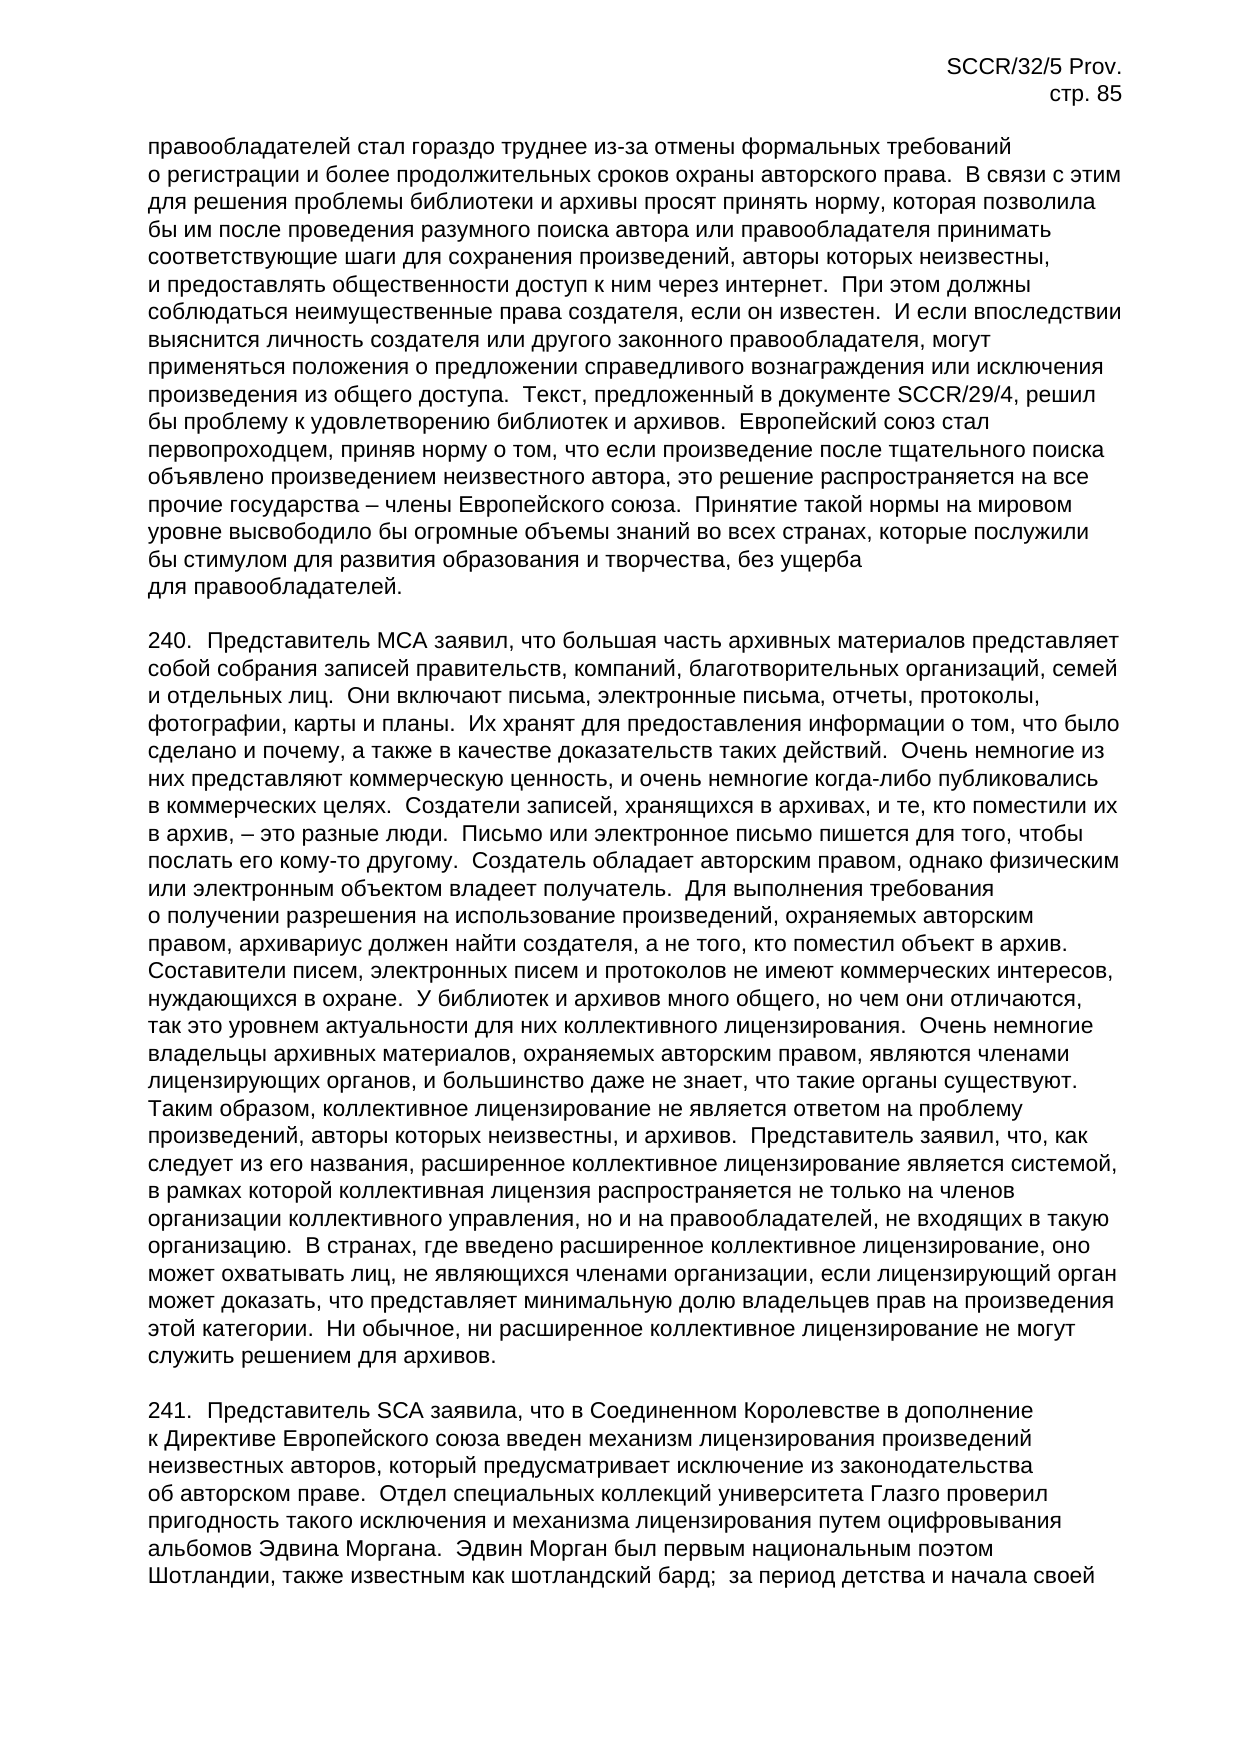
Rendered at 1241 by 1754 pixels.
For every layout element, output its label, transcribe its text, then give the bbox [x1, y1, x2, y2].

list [148, 1396, 1122, 1588]
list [148, 132, 1122, 600]
list Представитель МСА заявил, что большая часть архивных материалов представляет собой собрания записей правительств, компаний, благотворительных организаций, семей и отдельных лиц. Они включают письма, электронные письма, отчеты, протоколы, фотографии, карты и планы. Их хранят для предоставления информации о том, что было сделано и почему, а также в качестве доказательств таких действий. Очень немногие из них представляют коммерческую ценность, и очень немногие когда-либо публиковались в коммерческих целях. Создатели записей, хранящихся в архивах, и те, кто поместили их в архив, – это разные люди. Письмо или электронное письмо пишется для того, чтобы послать его кому-то другому. Создатель обладает авторским правом, однако физическим или электронным объектом владеет получатель. Для выполнения требования о получении разрешения на использование произведений, охраняемых авторским правом, архивариус должен найти создателя, а не того, кто поместил объект в архив. Составители писем, электронных писем и протоколов не имеют коммерческих интересов, нуждающихся в охране. У библиотек и архивов много общего, но чем они отличаются, так это уровнем актуальности для них коллективного лицензирования. Очень немногие владельцы архивных материалов, охраняемых авторским правом, являются членами лицензирующих органов, и большинство даже не знает, что такие органы существуют. Таким образом, коллективное лицензирование не является ответом на проблему произведений, авторы которых неизвестны, и архивов. Представитель заявил, что, как следует из его названия, расширенное коллективное лицензирование является системой, в рамках которой коллективная лицензия распространяется не только на членов организации коллективного управления, но и на правообладателей, не входящих в такую организацию. В странах, где введено расширенное коллективное лицензирование, оно может охватывать лиц, не являющихся членами организации, если лицензирующий орган может доказать, что представляет минимальную долю владельцев прав на произведения этой категории. Ни обычное, ни расширенное коллективное лицензирование не могут служить решением для архивов. [148, 626, 1122, 1368]
